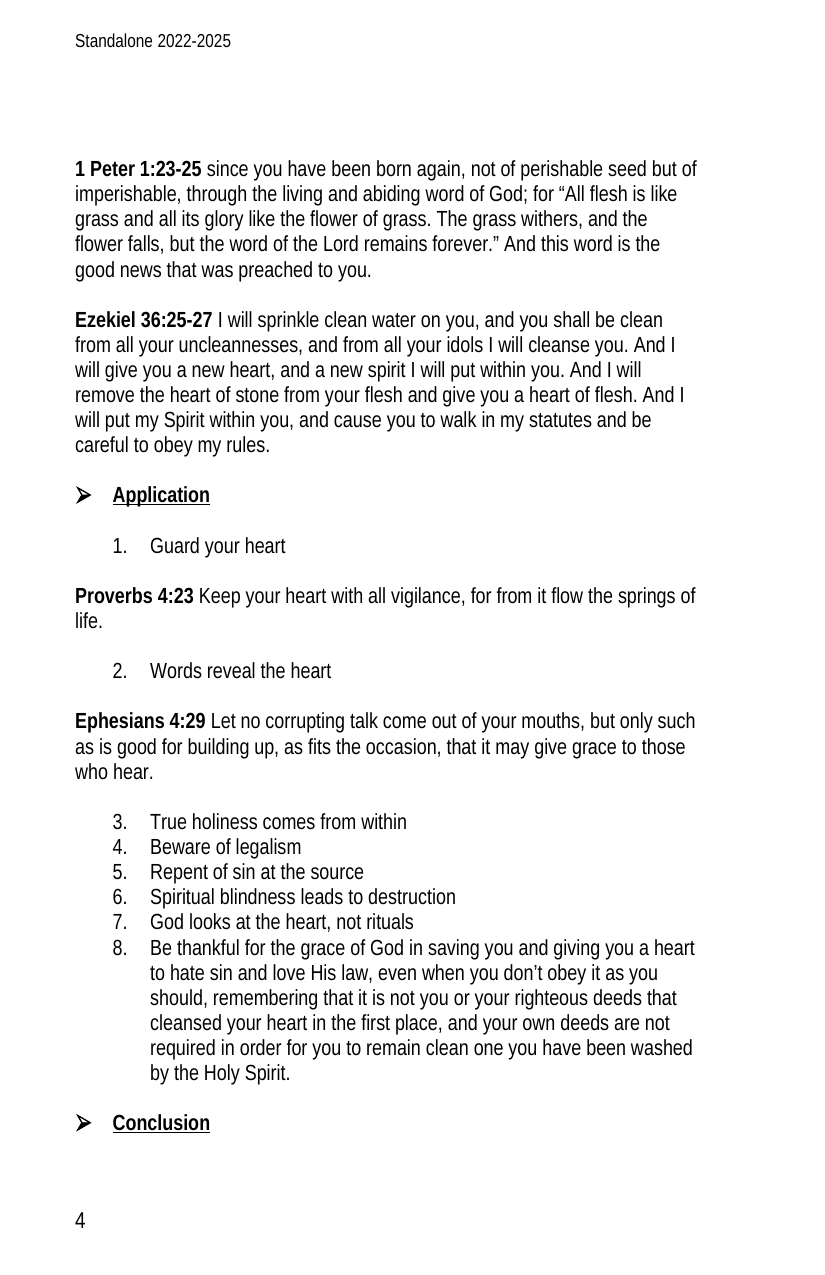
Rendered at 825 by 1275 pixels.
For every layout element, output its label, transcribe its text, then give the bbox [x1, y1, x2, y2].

list Be thankful for the grace of God in saving you and giving you a heart to hate sin and love His law, even when you don’t obey it as you should, remembering that it is not you or your righteous deeds that cleansed your heart in the first place, and your own deeds are not required in order for you to remain clean one you have been washed by the Holy Spirit. [112, 934, 697, 1085]
list Spiritual blindness leads to destruction [112, 884, 697, 909]
list Application [75, 482, 697, 508]
list Guard your heart [112, 533, 697, 558]
text Ezekiel 36:25-27 I will sprinkle clean water on you, and you shall be clean from all your uncleannesses, and from all your idols I will cleanse you. And I will give you a new heart, and a new spirit I will put within you. And I will remove the heart of stone from your flesh and give you a heart of flesh. And I will put my Spirit within you, and cause you to walk in my statutes and be careful to obey my rules. [75, 307, 697, 457]
list Beware of legalism [112, 834, 697, 859]
text 1 Peter 1:23-25 since you have been born again, not of perishable seed but of imperishable, through the living and abiding word of God; for “All flesh is like grass and all its glory like the flower of grass. The grass withers, and the flower falls, but the word of the Lord remains forever.” And this word is the good news that was preached to you. [75, 156, 697, 282]
list Words reveal the heart [112, 658, 697, 683]
list God looks at the heart, not rituals [112, 909, 697, 934]
list Repent of sin at the source [112, 859, 697, 884]
text Ephesians 4:29 Let no corrupting talk come out of your mouths, but only such as is good for building up, as fits the occasion, that it may give grace to those who hear. [75, 708, 697, 784]
text Proverbs 4:23 Keep your heart with all vigilance, for from it flow the springs of life. [75, 583, 697, 633]
list Conclusion [75, 1110, 697, 1135]
list True holiness comes from within [112, 809, 697, 834]
